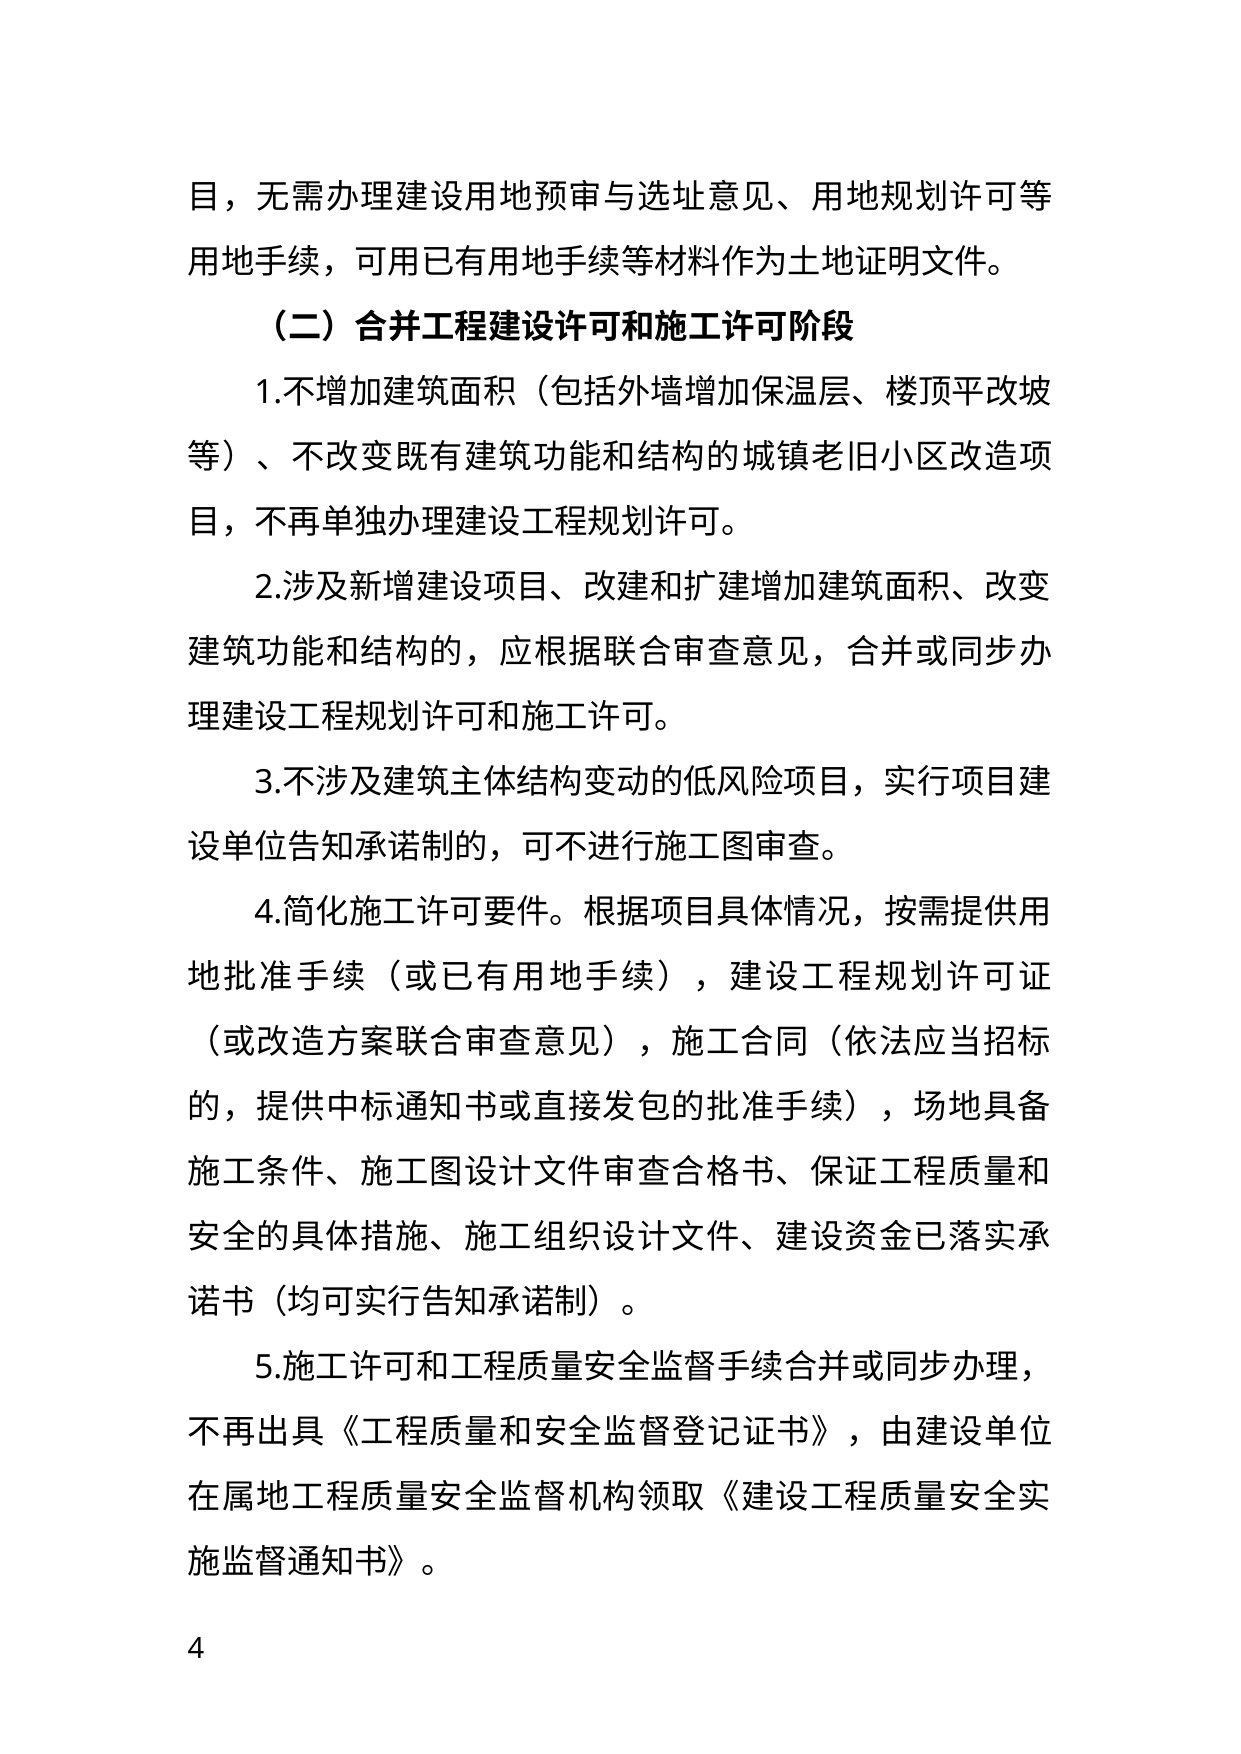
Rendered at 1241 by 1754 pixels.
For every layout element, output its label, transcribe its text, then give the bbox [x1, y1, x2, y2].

text （二）合并工程建设许可和施工许可阶段 [187, 292, 1053, 357]
text 3.不涉及建筑主体结构变动的低风险项目，实行项目建设单位告知承诺制的，可不进行施工图审查。 [187, 747, 1053, 877]
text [187, 162, 1053, 292]
text 5.施工许可和工程质量安全监督手续合并或同步办理，不再出具《工程质量和安全监督登记证书》，由建设单位在属地工程质量安全监督机构领取《建设工程质量安全实施监督通知书》。 [187, 1332, 1053, 1592]
text 4.简化施工许可要件。根据项目具体情况，按需提供用地批准手续（或已有用地手续），建设工程规划许可证（或改造方案联合审查意见），施工合同（依法应当招标的，提供中标通知书或直接发包的批准手续），场地具备施工条件、施工图设计文件审查合格书、保证工程质量和安全的具体措施、施工组织设计文件、建设资金已落实承诺书（均可实行告知承诺制）。 [187, 877, 1053, 1332]
text 1.不增加建筑面积（包括外墙增加保温层、楼顶平改坡等）、不改变既有建筑功能和结构的城镇老旧小区改造项目，不再单独办理建设工程规划许可。 [187, 357, 1053, 552]
text 2.涉及新增建设项目、改建和扩建增加建筑面积、改变建筑功能和结构的，应根据联合审查意见，合并或同步办理建设工程规划许可和施工许可。 [187, 552, 1053, 747]
